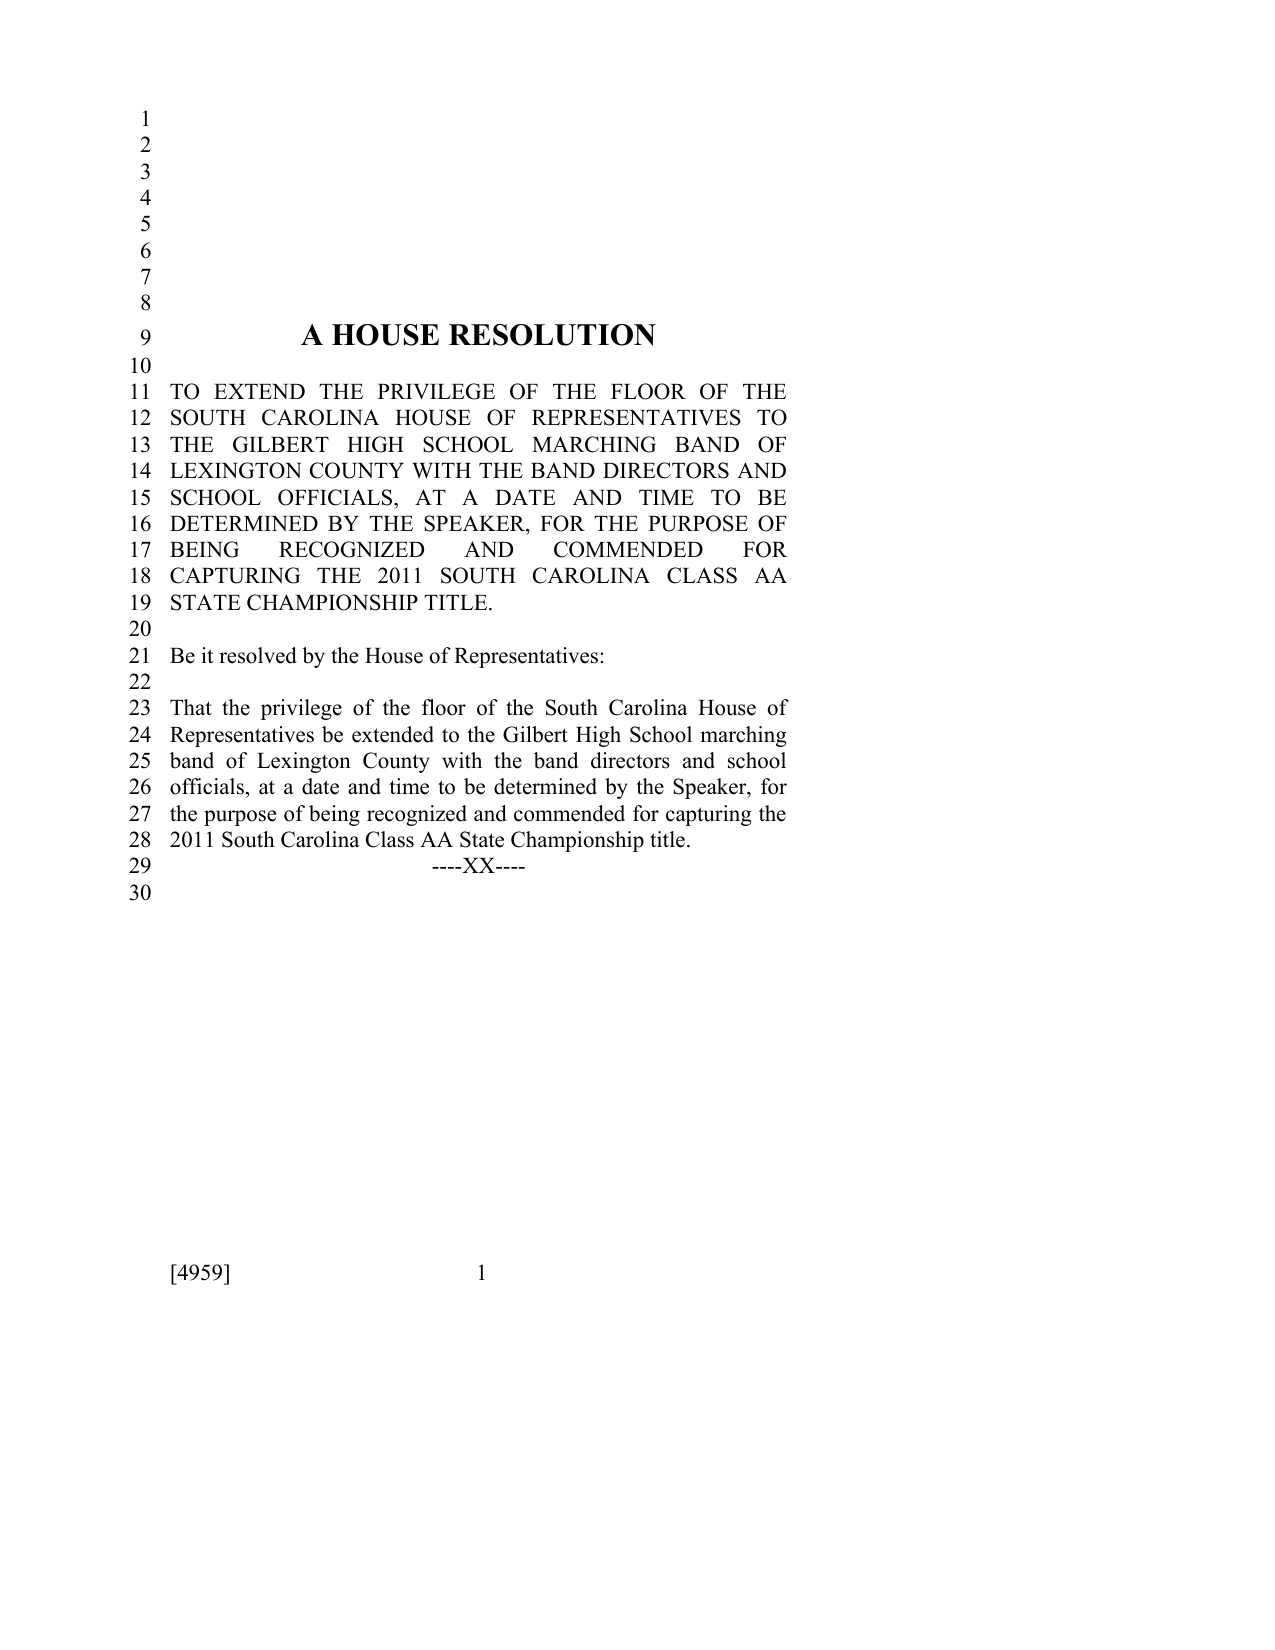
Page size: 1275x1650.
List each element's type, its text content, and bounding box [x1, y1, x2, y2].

text TO EXTEND THE PRIVILEGE OF THE FLOOR OF THE SOUTH CAROLINA HOUSE OF REPRESENTATIVES TO THE GILBERT HIGH SCHOOL MARCHING BAND OF LEXINGTON COUNTY WITH THE BAND DIRECTORS AND SCHOOL OFFICIALS, AT A DATE AND TIME TO BE DETERMINED BY THE SPEAKER, FOR THE PURPOSE OF BEING RECOGNIZED AND COMMENDED FOR CAPTURING THE 2011 SOUTH CAROLINA CLASS AA STATE CHAMPIONSHIP TITLE. [169, 378, 787, 615]
text ----XX---- [169, 852, 787, 879]
text That the privilege of the floor of the South Carolina House of Representatives be extended to the Gilbert High School marching band of Lexington County with the band directors and school officials, at a date and time to be determined by the Speaker, for the purpose of being recognized and commended for capturing the 2011 South Carolina Class AA State Championship title. [169, 694, 787, 852]
text Be it resolved by the House of Representatives: [169, 642, 787, 668]
text A HOUSE RESOLUTION [169, 316, 787, 352]
